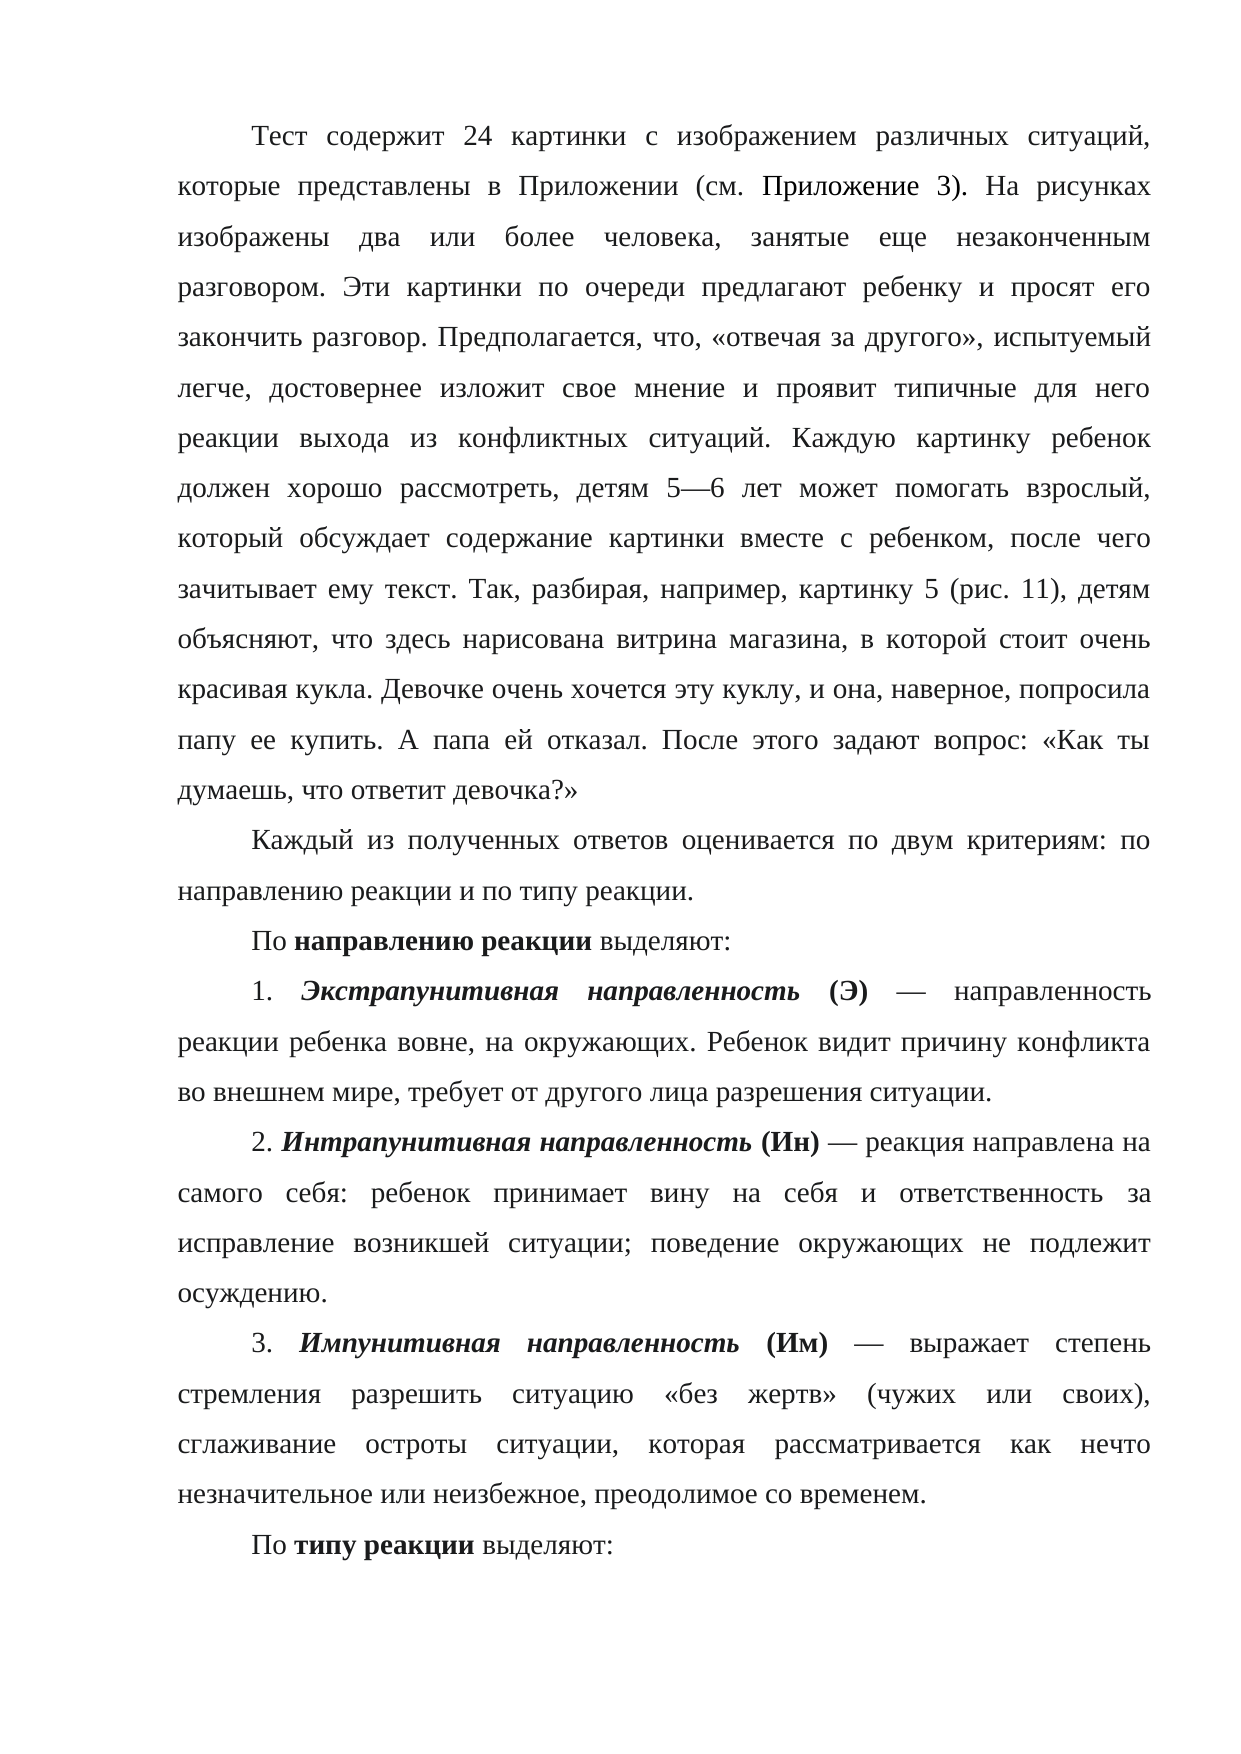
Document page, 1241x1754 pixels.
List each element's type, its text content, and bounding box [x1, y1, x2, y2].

text 2. Интрапунитивная направленность (Ин) — реакция направлена на самого себя: ребенок принимает вину на себя и ответственность за исправление возникшей ситуации; поведение окружающих не подлежит осуждению. [177, 1124, 1152, 1309]
text 1. Экстрапунитивная направленность (Э) — направленность реакции ребенка вовне, на окружающих. Ребенок видит причину конфликта во внешнем мире, требует от другого лица разрешения ситуации. [177, 973, 1152, 1108]
text По направлению реакции выделяют: [177, 923, 1152, 957]
text По типу реакции выделяют: [177, 1527, 1152, 1560]
text Каждый из полученных ответов оценивается по двум критериям: по направлению реакции и по типу реакции. [177, 822, 1152, 906]
text Тест содержит 24 картинки с изображением различных ситуаций, которые представлены в Приложении (см. Приложение 3). На рисунках изображены два или более человека, занятые еще незаконченным разговором. Эти картинки по очереди предлагают ребенку и просят его закончить разговор. Предполагается, что, «отвечая за другого», испытуемый легче, достовернее изложит свое мнение и проявит типичные для него реакции выхода из конфликтных ситуаций. Каждую картинку ребенок должен хорошо рассмотреть, детям 5—6 лет может помогать взрослый, который обсуждает содержание картинки вместе с ребенком, после чего зачитывает ему текст. Так, разбирая, например, картинку 5 (рис. 11), детям объясняют, что здесь нарисована витрина магазина, в которой стоит очень красивая кукла. Девочке очень хочется эту куклу, и она, наверное, попросила папу ее купить. А папа ей отказал. После этого задают вопрос: «Как ты думаешь, что ответит девочка?» [177, 118, 1152, 806]
text 3. Импунитивная направленность (Им) — выражает степень стремления разрешить ситуацию «без жертв» (чужих или своих), сглаживание остроты ситуации, которая рассматривается как нечто незначительное или неизбежное, преодолимое со временем. [177, 1326, 1152, 1510]
